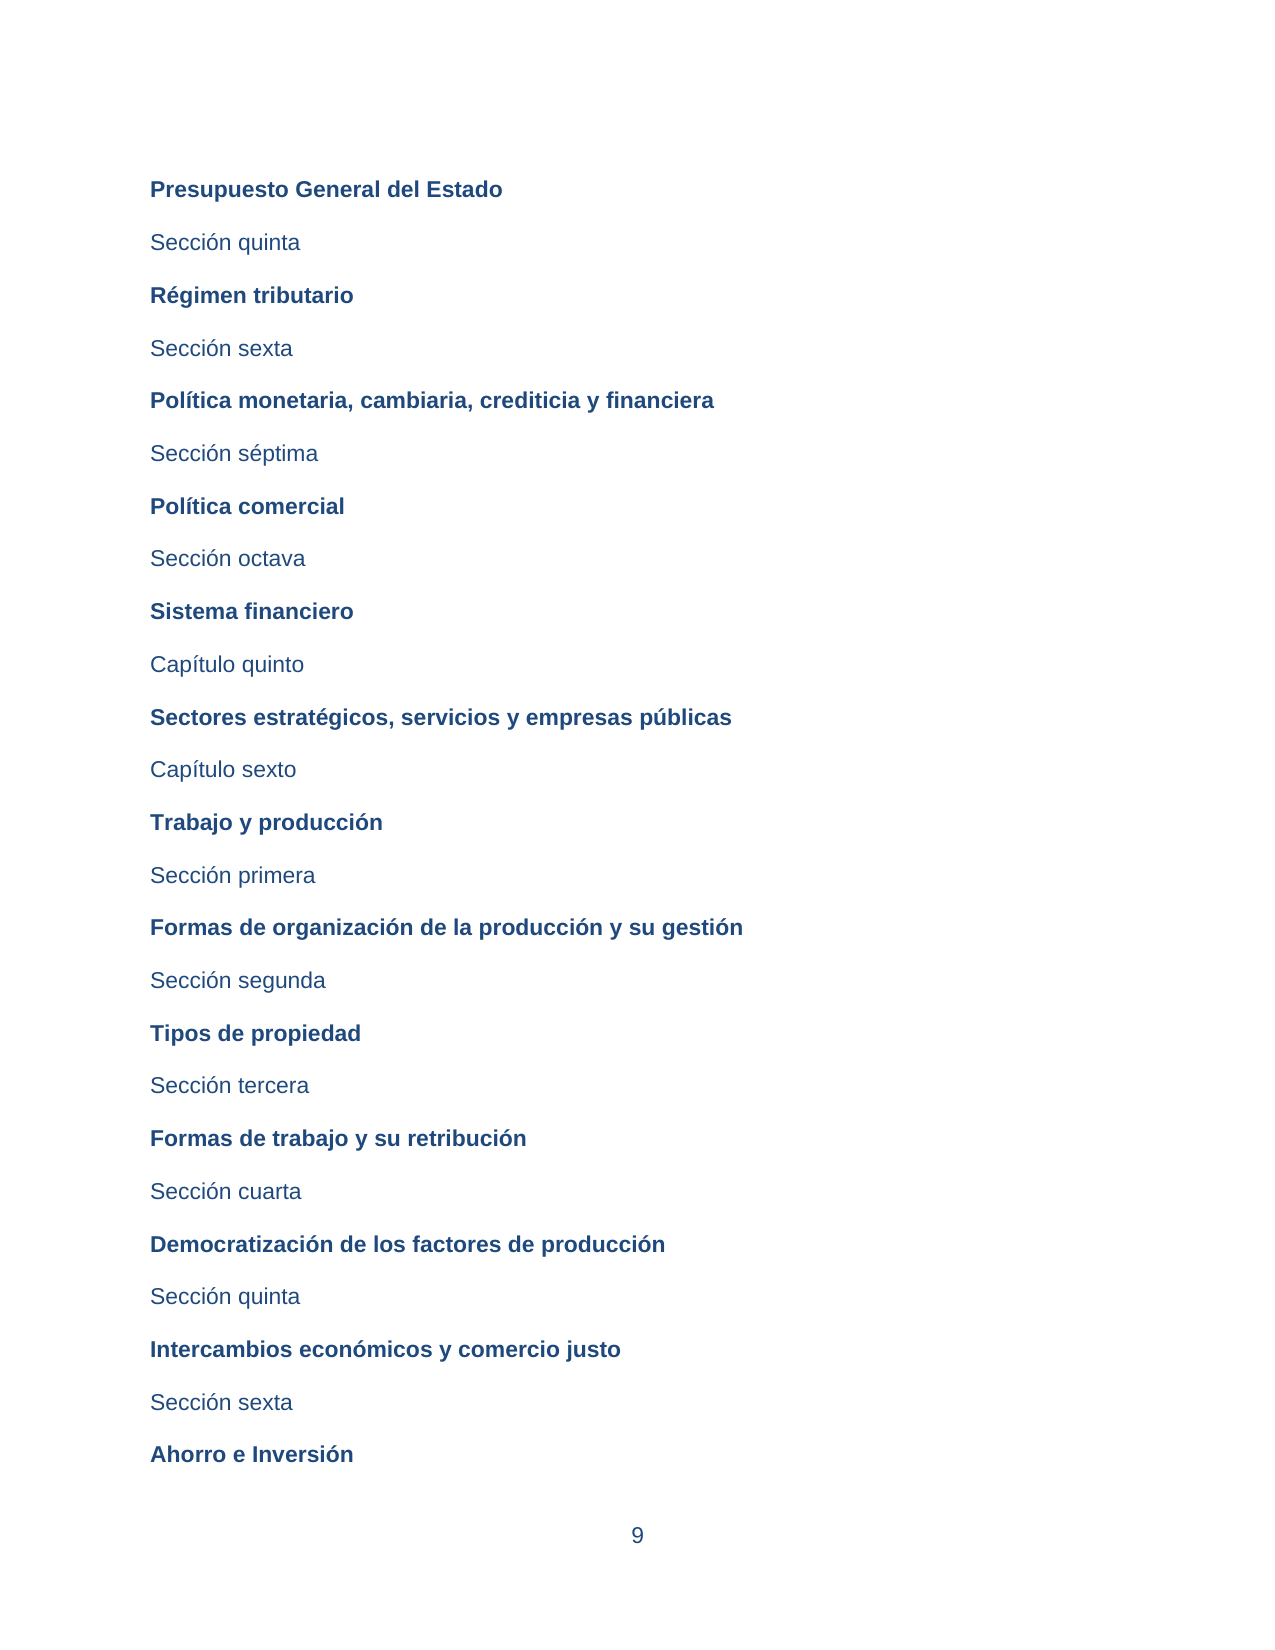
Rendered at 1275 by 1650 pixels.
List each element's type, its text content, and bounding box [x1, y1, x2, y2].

text Capítulo sexto [150, 756, 1125, 782]
text Sección octava [150, 545, 1125, 572]
text Política monetaria, cambiaria, crediticia y financiera [150, 387, 1125, 413]
text Trabajo y producción [150, 809, 1125, 835]
text Sección tercera [150, 1072, 1125, 1099]
text Sección primera [150, 862, 1125, 888]
text Sección quinta [150, 229, 1125, 255]
text Sistema financiero [150, 598, 1125, 624]
text Capítulo quinto [150, 651, 1125, 677]
text Sección séptima [150, 440, 1125, 466]
text Sección sexta [150, 1389, 1125, 1415]
text Política comercial [150, 493, 1125, 519]
text Ahorro e Inversión [150, 1441, 1125, 1468]
text Sección cuarta [150, 1178, 1125, 1204]
text Presupuesto General del Estado [150, 176, 1125, 203]
text Intercambios económicos y comercio justo [150, 1336, 1125, 1362]
text Sectores estratégicos, servicios y empresas públicas [150, 703, 1125, 730]
text Sección quinta [150, 1283, 1125, 1309]
text Democratización de los factores de producción [150, 1231, 1125, 1257]
text Sección segunda [150, 967, 1125, 993]
text Formas de trabajo y su retribución [150, 1125, 1125, 1151]
text Sección sexta [150, 334, 1125, 361]
text Formas de organización de la producción y su gestión [150, 914, 1125, 941]
text Tipos de propiedad [150, 1020, 1125, 1046]
text Régimen tributario [150, 282, 1125, 308]
